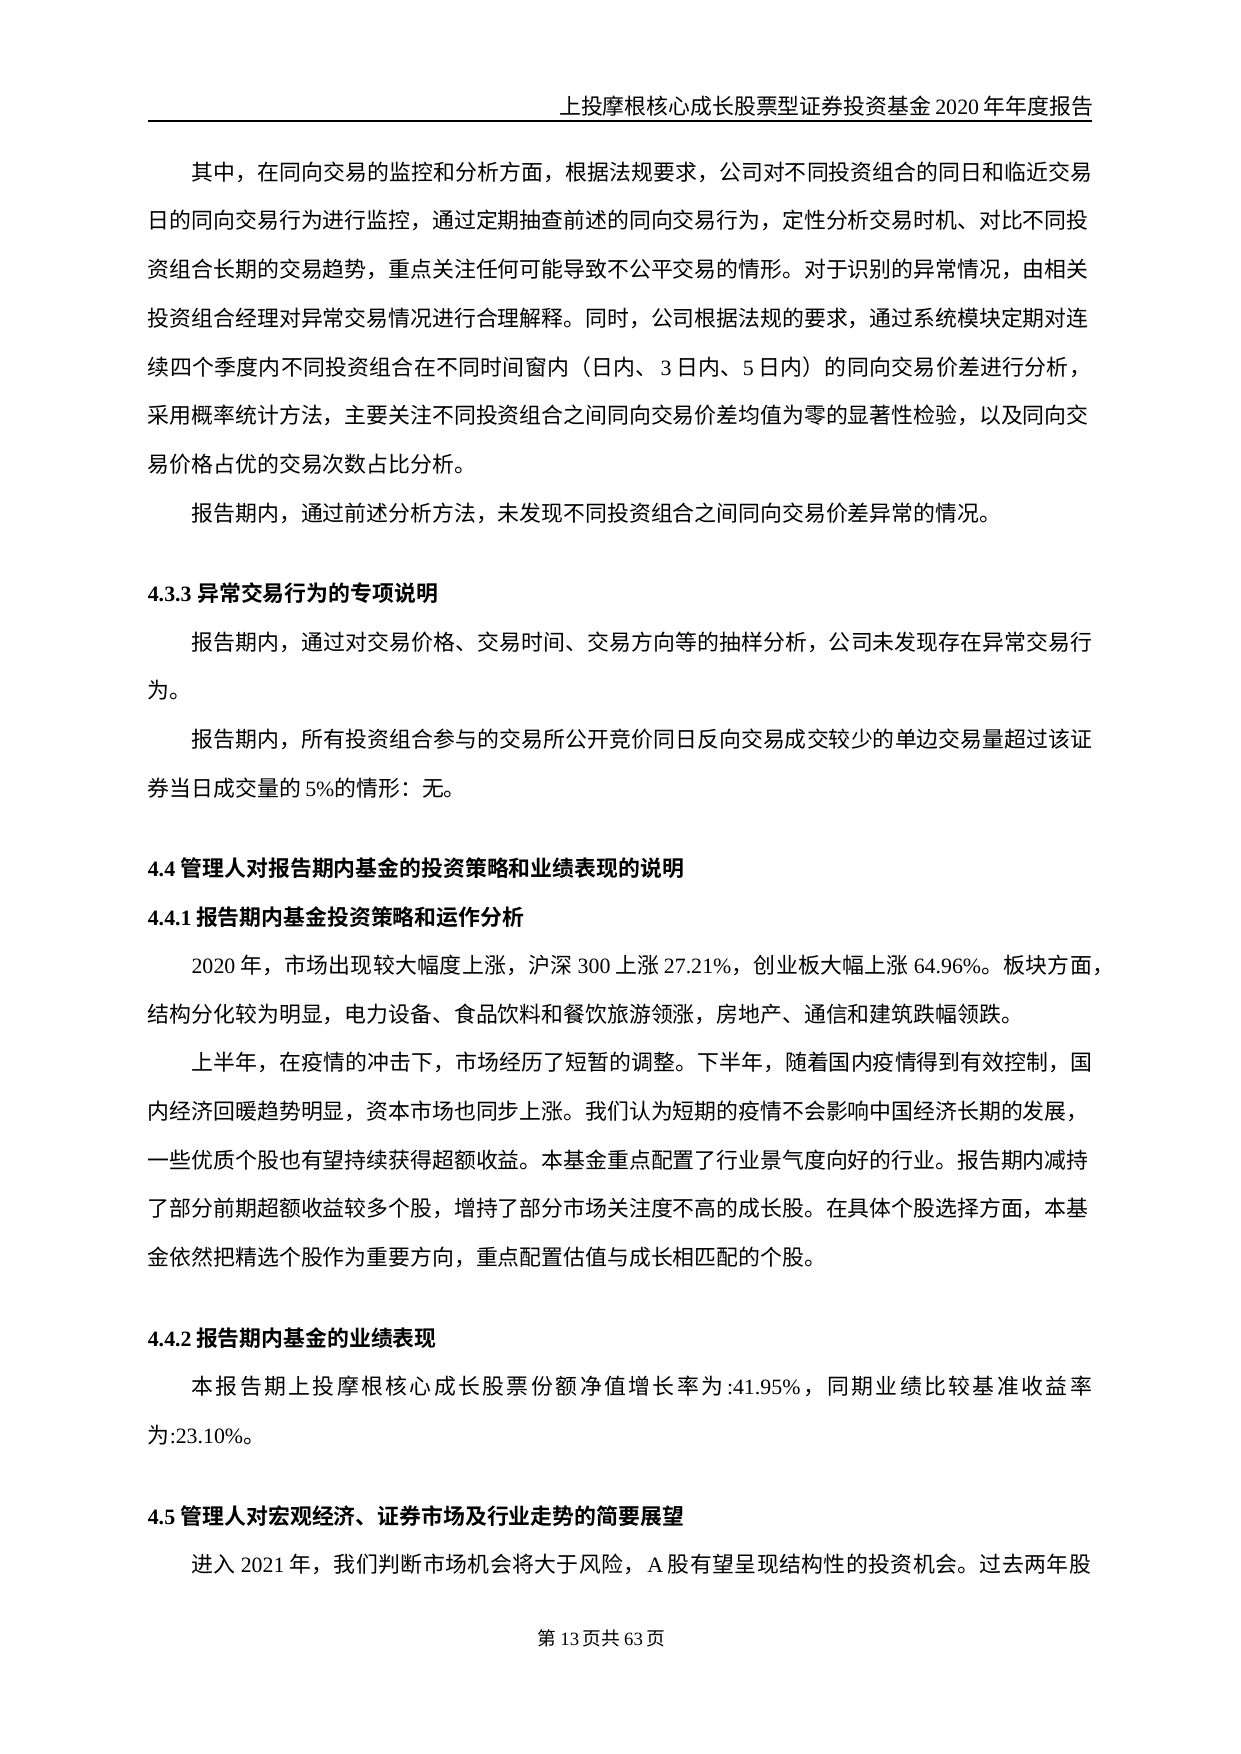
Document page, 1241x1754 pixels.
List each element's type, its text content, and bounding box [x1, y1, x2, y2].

text 报告期内，通过前述分析方法，未发现不同投资组合之间同向交易价差异常的情况。 [148, 495, 1092, 528]
text 4.4.2报告期内基金的业绩表现 [148, 1321, 1092, 1353]
subtitle 4.5 管理人对宏观经济、证券市场及行业走势的简要展望 [148, 1498, 1092, 1531]
text 上半年，在疫情的冲击下，市场经历了短暂的调整。下半年，随着国内疫情得到有效控制，国内经济回暖趋势明显，资本市场也同步上涨。我们认为短期的疫情不会影响中国经济长期的发展，一些优质个股也有望持续获得超额收益。本基金重点配置了行业景气度向好的行业。报告期内减持了部分前期超额收益较多个股，增持了部分市场关注度不高的成长股。在具体个股选择方面，本基金依然把精选个股作为重要方向，重点配置估值与成长相匹配的个股。 [148, 1045, 1092, 1272]
text 报告期内，通过对交易价格、交易时间、交易方向等的抽样分析，公司未发现存在异常交易行为。 [148, 624, 1092, 706]
text 本报告期上投摩根核心成长股票份额净值增长率为:41.95%，同期业绩比较基准收益率为:23.10%。 [148, 1369, 1092, 1450]
text 4.3.3 异常交易行为的专项说明 [148, 576, 1092, 608]
text 2020年，市场出现较大幅度上涨，沪深300上涨27.21%，创业板大幅上涨64.96%。板块方面，结构分化较为明显，电力设备、食品饮料和餐饮旅游领涨，房地产、通信和建筑跌幅领跌。 [148, 948, 1092, 1029]
text 报告期内，所有投资组合参与的交易所公开竞价同日反向交易成交较少的单边交易量超过该证券当日成交量的5%的情形：无。 [148, 721, 1092, 803]
subtitle 4.4 管理人对报告期内基金的投资策略和业绩表现的说明 [148, 851, 1092, 883]
text 4.4.1报告期内基金投资策略和运作分析 [148, 899, 1092, 932]
text 其中，在同向交易的监控和分析方面，根据法规要求，公司对不同投资组合的同日和临近交易日的同向交易行为进行监控，通过定期抽查前述的同向交易行为，定性分析交易时机、对比不同投资组合长期的交易趋势，重点关注任何可能导致不公平交易的情形。对于识别的异常情况，由相关投资组合经理对异常交易情况进行合理解释。同时，公司根据法规的要求，通过系统模块定期对连续四个季度内不同投资组合在不同时间窗内（日内、3日内、5日内）的同向交易价差进行分析，采用概率统计方法，主要关注不同投资组合之间同向交易价差均值为零的显著性检验，以及同向交易价格占优的交易次数占比分析。 [148, 154, 1092, 479]
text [148, 1547, 1092, 1579]
